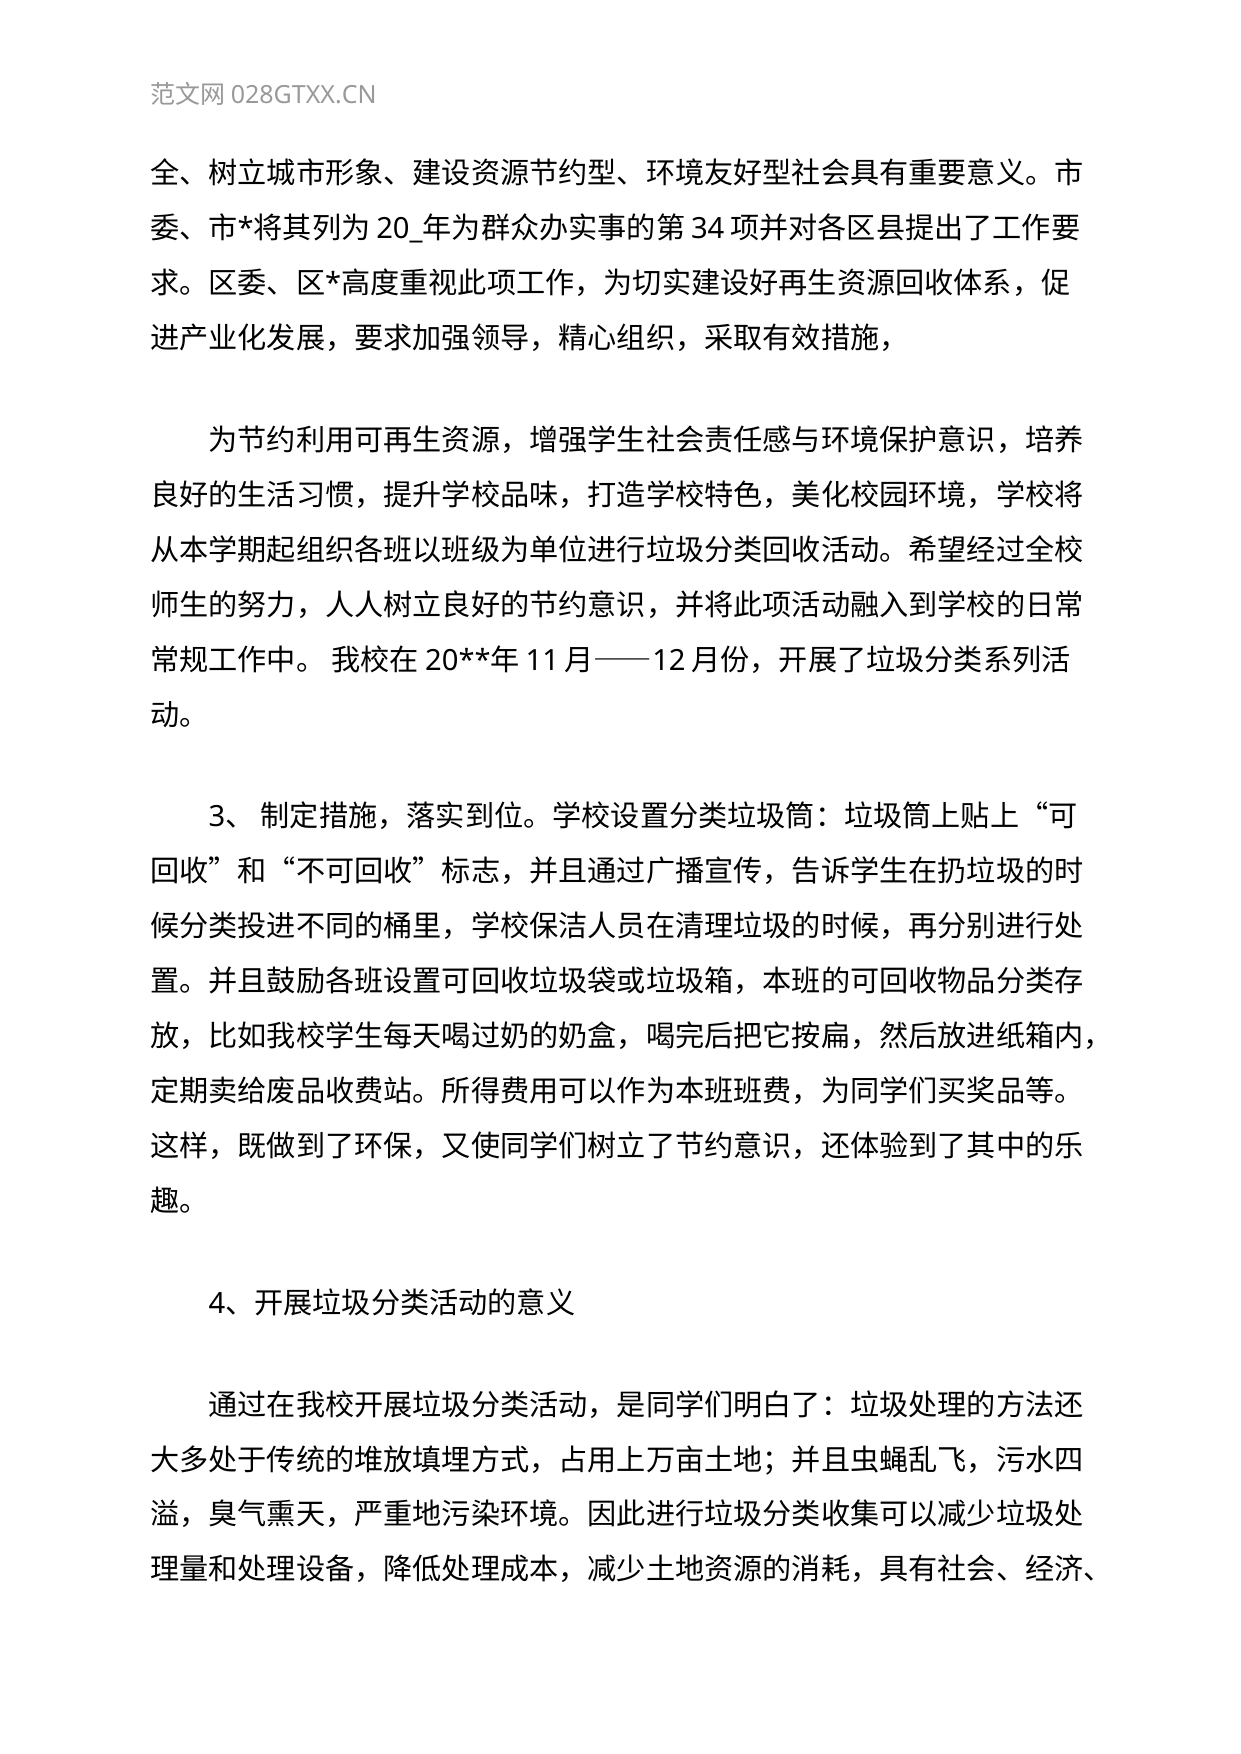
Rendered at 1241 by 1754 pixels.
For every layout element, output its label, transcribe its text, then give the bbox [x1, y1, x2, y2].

text 4、开展垃圾分类活动的意义 [150, 1279, 1090, 1322]
text 为节约利用可再生资源，增强学生社会责任感与环境保护意识，培养良好的生活习惯，提升学校品味，打造学校特色，美化校园环境，学校将从本学期起组织各班以班级为单位进行垃圾分类回收活动。希望经过全校师生的努力，人人树立良好的节约意识，并将此项活动融入到学校的日常常规工作中。 我校在20**年11月——12月份，开展了垃圾分类系列活动。 [150, 417, 1090, 733]
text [150, 1381, 1090, 1588]
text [150, 150, 1090, 357]
text 3、 制定措施，落实到位。学校设置分类垃圾筒：垃圾筒上贴上“可回收”和“不可回收”标志，并且通过广播宣传，告诉学生在扔垃圾的时候分类投进不同的桶里，学校保洁人员在清理垃圾的时候，再分别进行处置。并且鼓励各班设置可回收垃圾袋或垃圾箱，本班的可回收物品分类存放，比如我校学生每天喝过奶的奶盒，喝完后把它按扁，然后放进纸箱内，定期卖给废品收费站。所得费用可以作为本班班费，为同学们买奖品等。这样，既做到了环保，又使同学们树立了节约意识，还体验到了其中的乐趣。 [150, 793, 1090, 1220]
